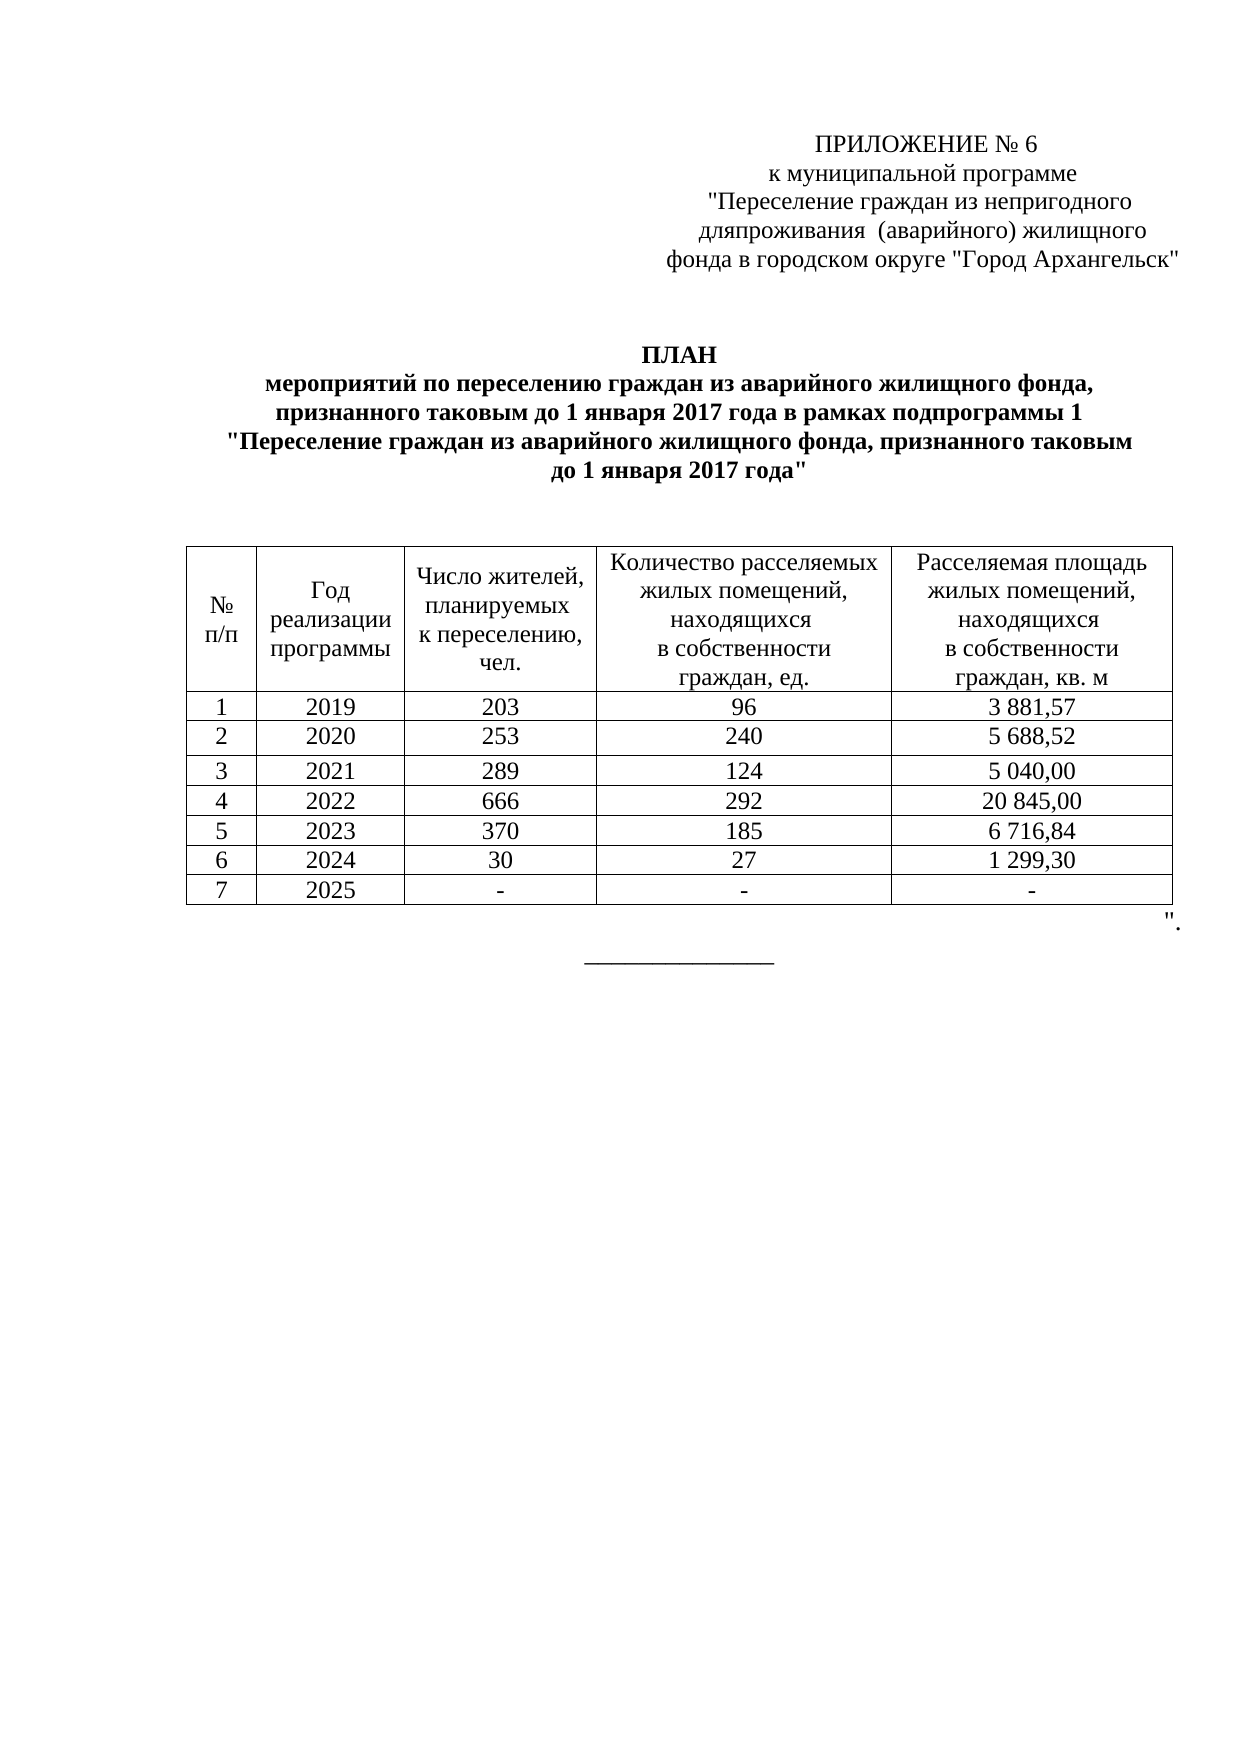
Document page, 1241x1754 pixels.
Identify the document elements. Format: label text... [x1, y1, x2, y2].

table_cell 6 716,84 [892, 816, 1172, 844]
table_cell - [892, 875, 1172, 904]
table_cell 30 [405, 846, 596, 874]
text ______________ [177, 936, 1181, 967]
table_cell 370 [405, 816, 596, 844]
table_cell 124 [597, 756, 891, 785]
table_cell 666 [405, 786, 596, 815]
table_cell 96 [597, 692, 891, 720]
table_cell 240 [597, 721, 891, 755]
table_cell 5 040,00 [892, 756, 1172, 785]
table_header Число жителей, планируемых к переселению, чел. [405, 547, 596, 691]
table_cell 2025 [257, 875, 404, 904]
table_cell 27 [597, 846, 891, 874]
table_cell 2024 [257, 846, 404, 874]
table_cell 2 [187, 721, 256, 755]
table_cell 289 [405, 756, 596, 785]
table_cell 2023 [257, 816, 404, 844]
text ПЛАН [177, 340, 1181, 368]
text мероприятий по переселению граждан из аварийного жилищного фонда, [177, 368, 1181, 397]
table_cell 1 299,30 [892, 846, 1172, 874]
text к муниципальной программе [664, 158, 1181, 186]
text "Переселение граждан из аварийного жилищного фонда, признанного таковым [177, 426, 1181, 455]
table_header Год реализации программы [257, 547, 404, 691]
table_cell 2021 [257, 756, 404, 785]
table_cell 1 [187, 692, 256, 720]
table_cell 3 [187, 756, 256, 785]
table_cell - [405, 875, 596, 904]
table_header № п/п [187, 547, 256, 691]
table_cell 185 [597, 816, 891, 844]
table_cell 5 [187, 816, 256, 844]
table_cell 292 [597, 786, 891, 815]
table_cell 7 [187, 875, 256, 904]
table_cell 5 688,52 [892, 721, 1172, 755]
table_cell 6 [187, 846, 256, 874]
table_cell 4 [187, 786, 256, 815]
table_cell - [597, 875, 891, 904]
text до 1 января 2017 года" [177, 455, 1181, 483]
table_header Количество расселяемых жилых помещений, находящихся в собственности граждан, ед. [597, 547, 891, 691]
text "Переселение граждан из непригодного дляпроживания (аварийного) жилищного фонда в городском округе "Город Архангельск" [664, 186, 1181, 273]
table_cell 2022 [257, 786, 404, 815]
table_cell 253 [405, 721, 596, 755]
table_cell 2019 [257, 692, 404, 720]
text ". [177, 905, 1181, 936]
table_header Расселяемая площадь жилых помещений, находящихся в собственности граждан, кв. м [892, 547, 1172, 691]
table_cell 203 [405, 692, 596, 720]
table_cell 2020 [257, 721, 404, 755]
text ПРИЛОЖЕНИЕ № 6 [664, 129, 1181, 158]
table_cell 3 881,57 [892, 692, 1172, 720]
text признанного таковым до 1 января 2017 года в рамках подпрограммы 1 [177, 397, 1181, 426]
table_cell 20 845,00 [892, 786, 1172, 815]
